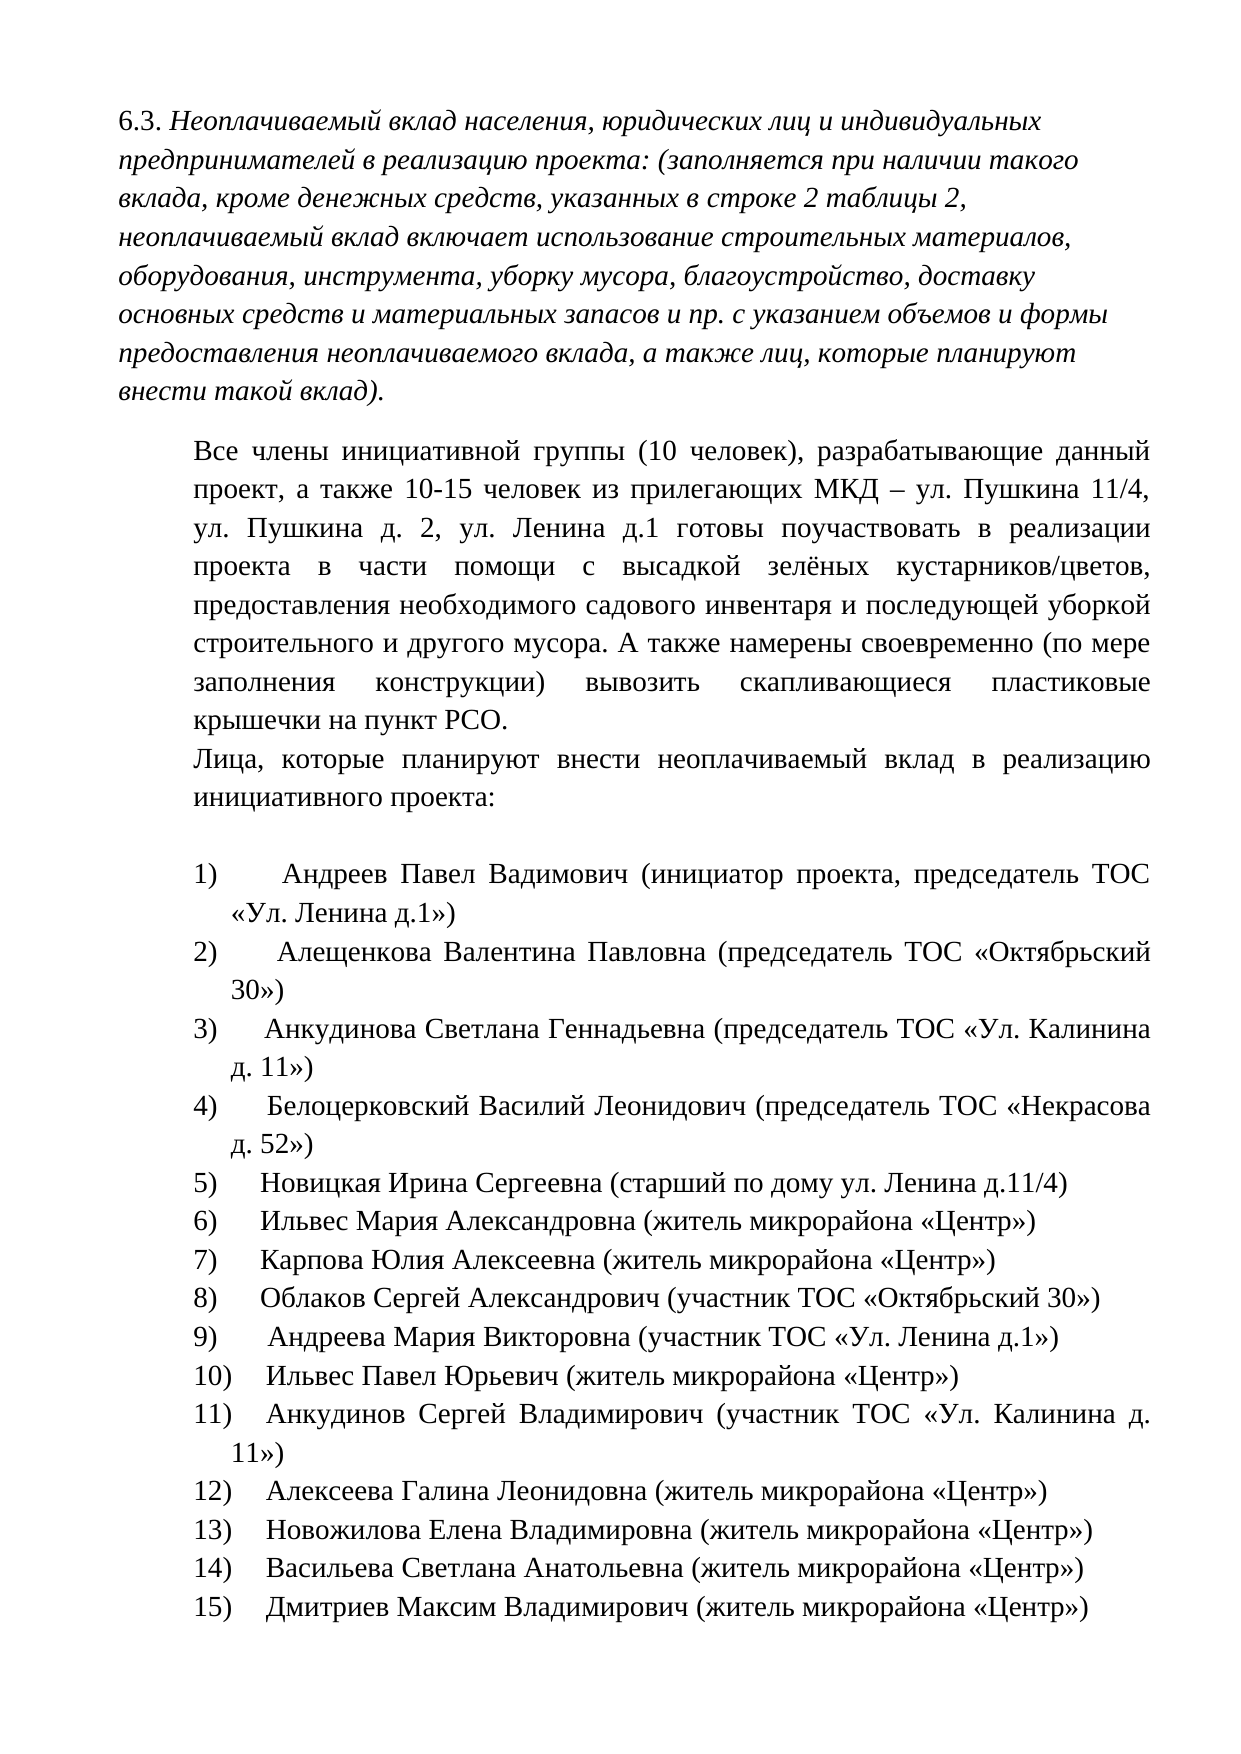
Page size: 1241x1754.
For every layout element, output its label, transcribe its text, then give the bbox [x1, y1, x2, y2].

list Алексеева Галина Леонидовна (житель микрорайона «Центр») [193, 1473, 1152, 1507]
list Все члены инициативной группы (10 человек), разрабатывающие данный проект, а также 10-15 человек из прилегающих МКД – ул. Пушкина 11/4, ул. Пушкина д. 2, ул. Ленина д.1 готовы поучаствовать в реализации проекта в части помощи с высадкой зелёных кустарников/цветов, предоставления необходимого садового инвентаря и последующей уборкой строительного и другого мусора. А также намерены своевременно (по мере заполнения конструкции) вывозить скапливающиеся пластиковые крышечки на пункт РСО. [193, 433, 1152, 736]
list Новицкая Ирина Сергеевна (старший по дому ул. Ленина д.11/4) [193, 1165, 1152, 1198]
list Ильвес Павел Юрьевич (житель микрорайона «Центр») [193, 1358, 1152, 1391]
list Новожилова Елена Владимировна (житель микрорайона «Центр») [193, 1512, 1152, 1545]
list Андреева Мария Викторовна (участник ТОС «Ул. Ленина д.1») [193, 1319, 1152, 1353]
list Лица, которые планируют внести неоплачиваемый вклад в реализацию инициативного проекта: [193, 741, 1152, 813]
list Дмитриев Максим Владимирович (житель микрорайона «Центр») [193, 1589, 1152, 1622]
list Белоцерковский Василий Леонидович (председатель ТОС «Некрасова д. 52») [193, 1088, 1152, 1160]
list Анкудинов Сергей Владимирович (участник ТОС «Ул. Калинина д. 11») [193, 1396, 1152, 1468]
list Карпова Юлия Алексеевна (житель микрорайона «Центр») [193, 1242, 1152, 1276]
list Алещенкова Валентина Павловна (председатель ТОС «Октябрьский 30») [193, 934, 1152, 1006]
list Анкудинова Светлана Геннадьевна (председатель ТОС «Ул. Калинина д. 11») [193, 1011, 1152, 1083]
text 6.3. Неоплачиваемый вклад населения, юридических лиц и индивидуальных предпринимателей в реализацию проекта: (заполняется при наличии такого вклада, кроме денежных средств, указанных в строке 2 таблицы 2, неоплачиваемый вклад включает использование строительных материалов, оборудования, инструмента, уборку мусора, благоустройство, доставку основных средств и материальных запасов и пр. с указанием объемов и формы предоставления неоплачиваемого вклада, а также лиц, которые планируют внести такой вклад). [118, 103, 1152, 407]
list Андреев Павел Вадимович (инициатор проекта, председатель ТОС «Ул. Ленина д.1») [193, 857, 1152, 929]
list Ильвес Мария Александровна (житель микрорайона «Центр») [193, 1203, 1152, 1237]
list Облаков Сергей Александрович (участник ТОС «Октябрьский 30») [193, 1281, 1152, 1314]
list Васильева Светлана Анатольевна (житель микрорайона «Центр») [193, 1550, 1152, 1584]
